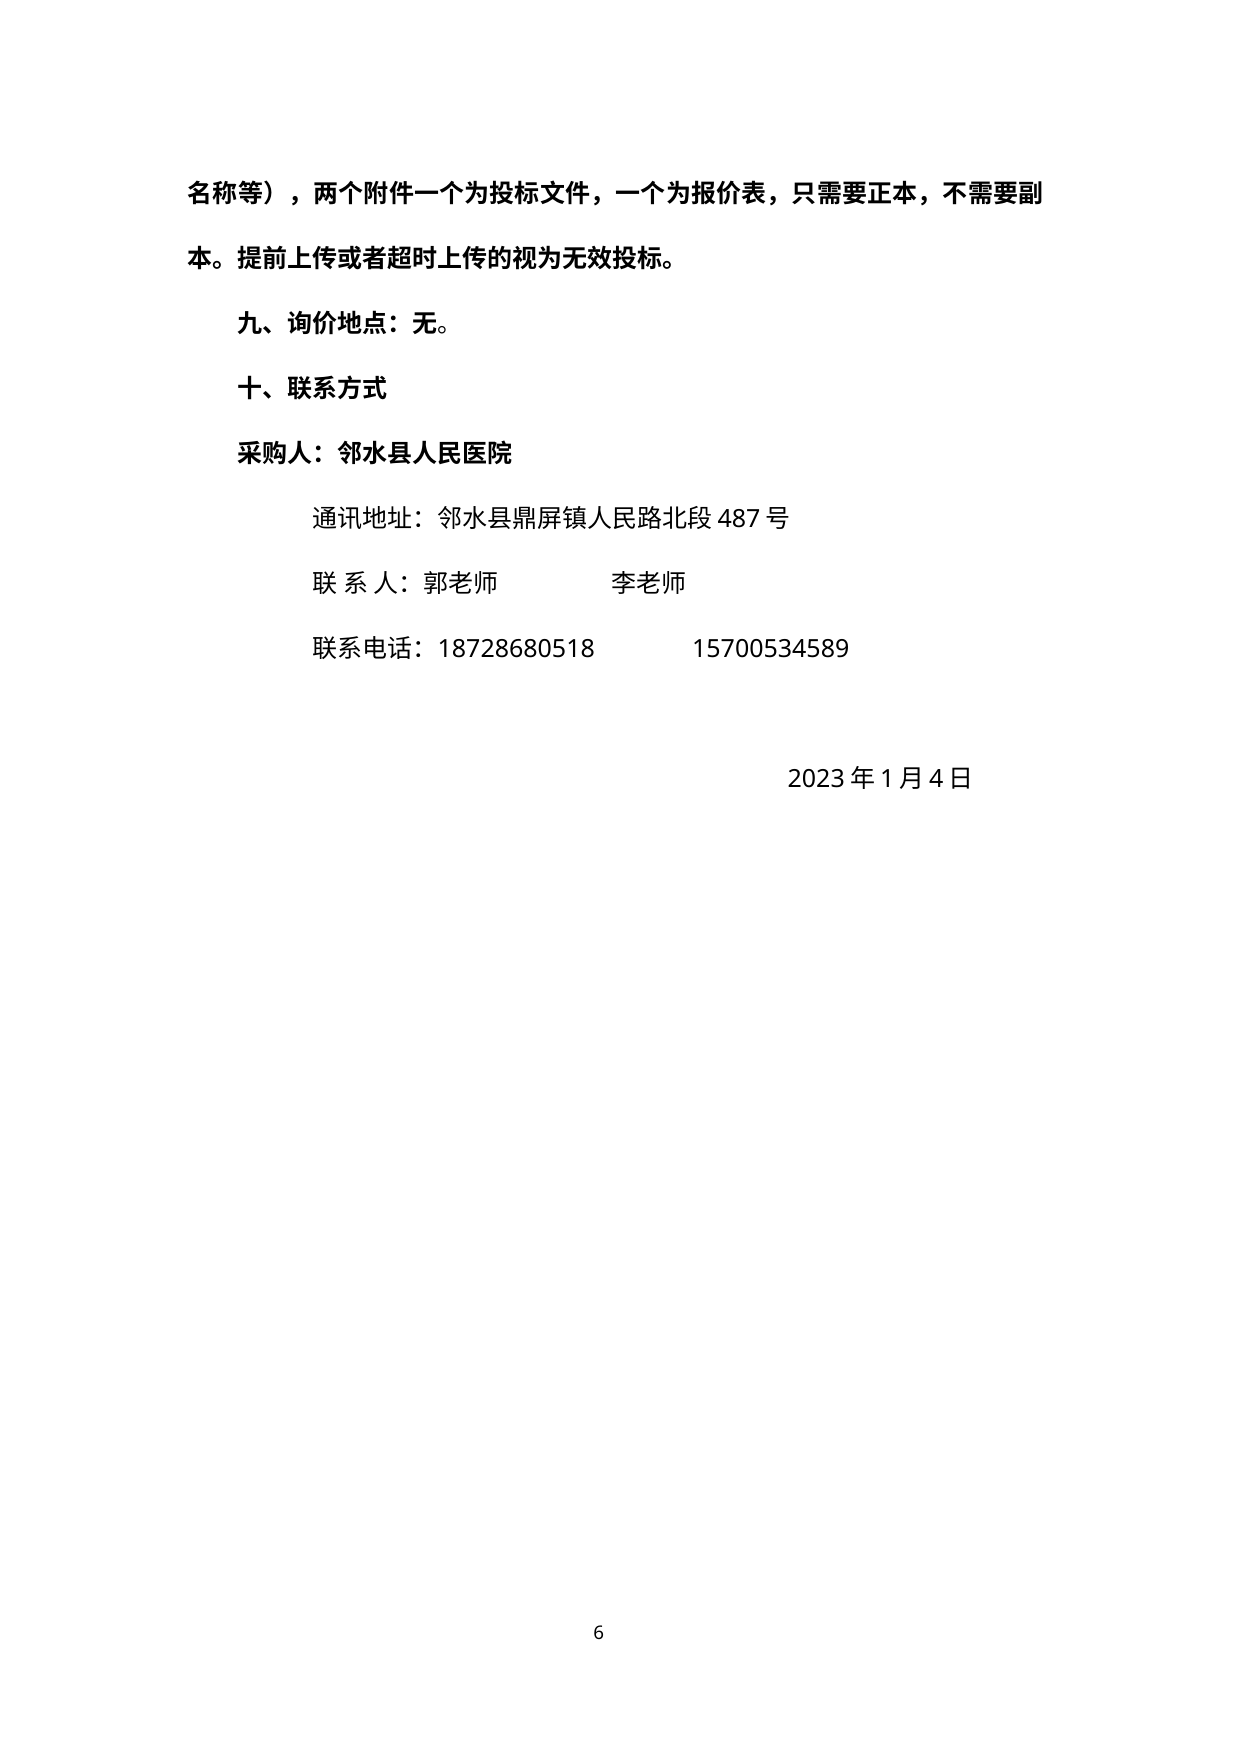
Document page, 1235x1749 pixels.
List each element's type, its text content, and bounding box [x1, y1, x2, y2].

text 九、询价地点：无。 [187, 289, 1047, 354]
text 通讯地址：邻水县鼎屏镇人民路北段487号 [187, 484, 1047, 549]
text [187, 159, 1047, 289]
text 联 系 人：郭老师 李老师 [187, 549, 1047, 614]
text 联系电话：18728680518 15700534589 [187, 614, 1047, 679]
text 十、联系方式 [187, 354, 1047, 419]
text 采购人：邻水县人民医院 [187, 419, 1047, 484]
text 2023年1月4日 [187, 744, 1047, 809]
